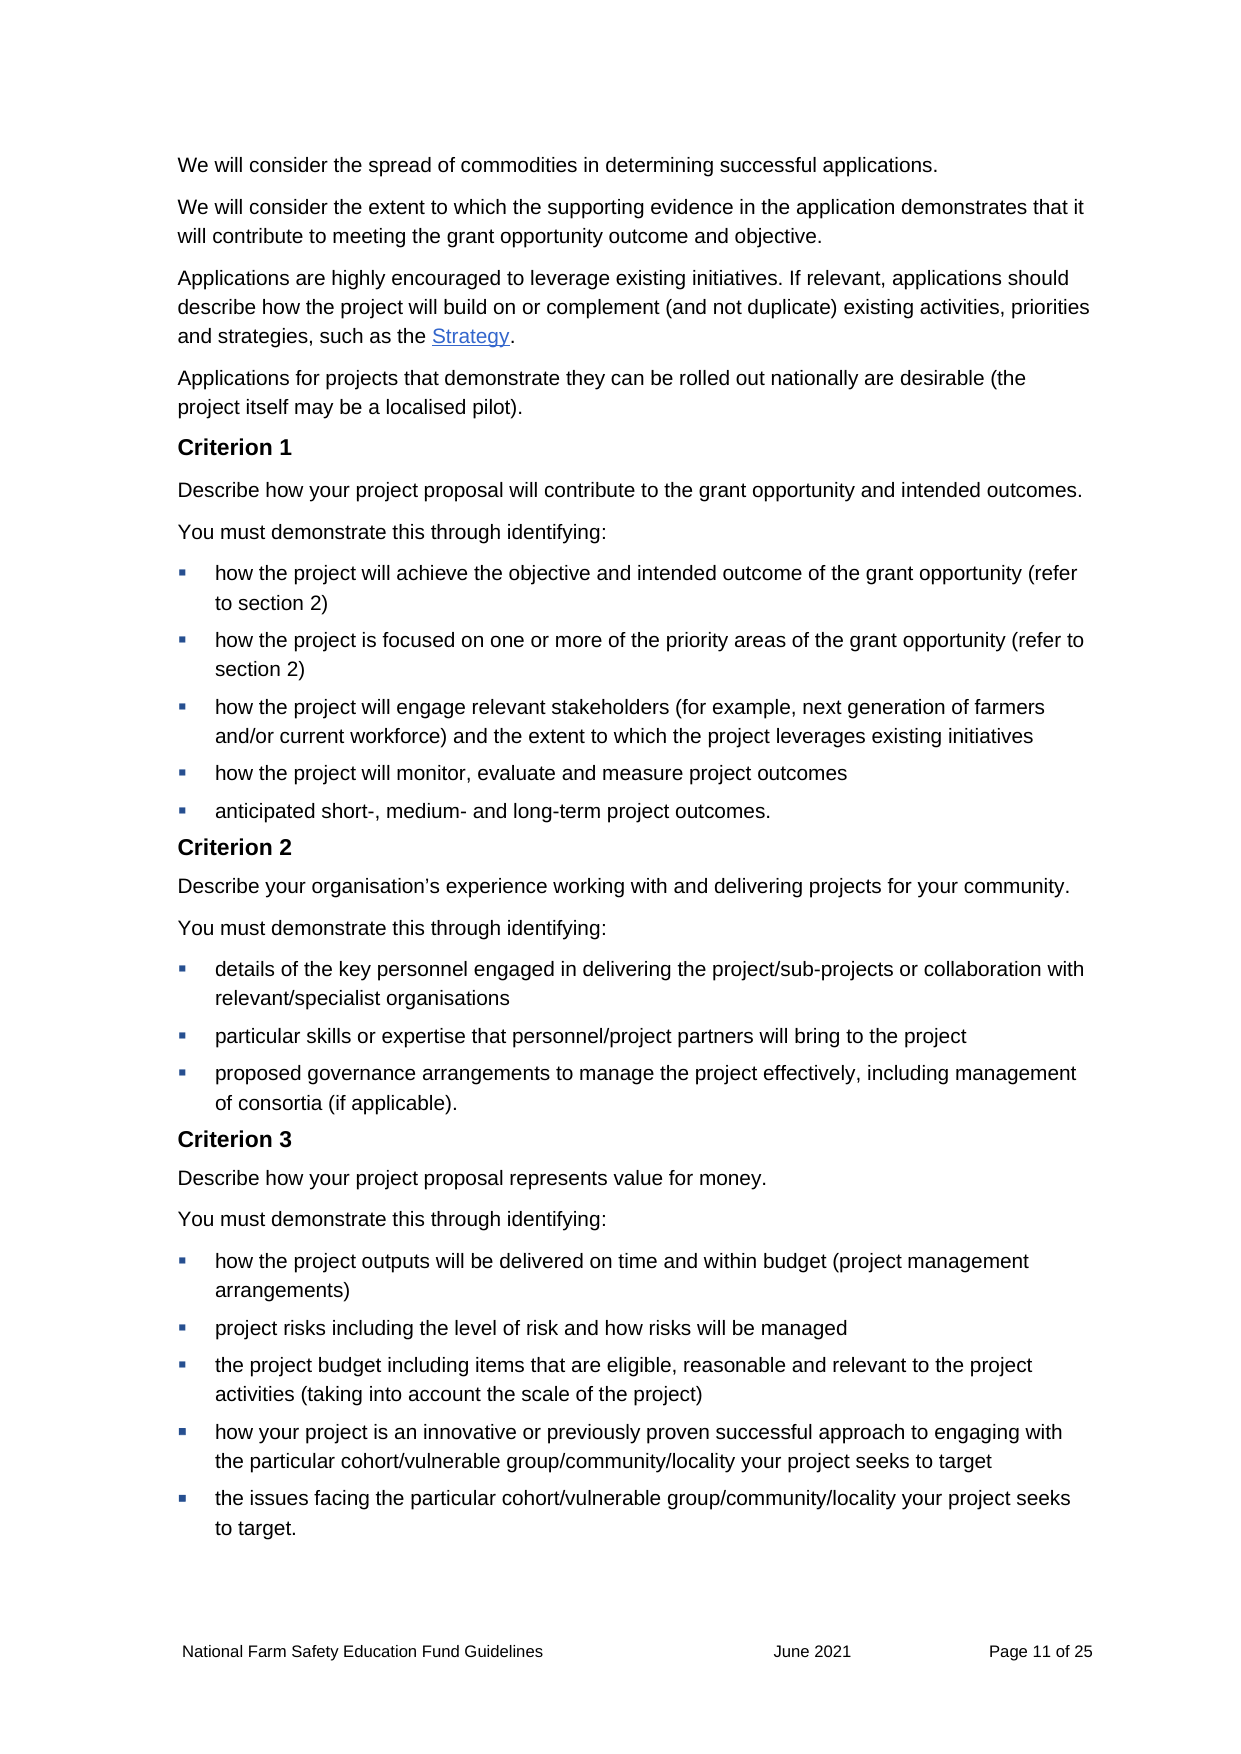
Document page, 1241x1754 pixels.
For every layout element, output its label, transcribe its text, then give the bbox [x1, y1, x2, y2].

text You must demonstrate this through identifying: [177, 910, 1092, 939]
text Applications for projects that demonstrate they can be rolled out nationally are desirable (the project itself may be a localised pilot). [177, 360, 1092, 418]
list project risks including the level of risk and how risks will be managed [177, 1310, 1092, 1339]
list how the project is focused on one or more of the priority areas of the grant opportunity (refer to section 2) [177, 623, 1092, 681]
text We will consider the extent to which the supporting evidence in the application demonstrates that it will contribute to meeting the grant opportunity outcome and objective. [177, 189, 1092, 248]
list particular skills or expertise that personnel/project partners will bring to the project [177, 1018, 1092, 1048]
list Criterion 2 [177, 831, 1092, 860]
list the project budget including items that are eligible, reasonable and relevant to the project activities (taking into account the scale of the project) [177, 1348, 1092, 1406]
text Describe your organisation’s experience working with and delivering projects for your community. [177, 868, 1092, 898]
list the issues facing the particular cohort/vulnerable group/community/locality your project seeks to target. [177, 1481, 1092, 1539]
list how the project will monitor, evaluate and measure project outcomes [177, 756, 1092, 785]
list how the project outputs will be delivered on time and within budget (project management arrangements) [177, 1243, 1092, 1302]
text Describe how your project proposal will contribute to the grant opportunity and intended outcomes. [177, 473, 1092, 502]
text Criterion 1 [177, 431, 1092, 460]
list how your project is an innovative or previously proven successful approach to engaging with the particular cohort/vulnerable group/community/locality your project seeks to target [177, 1414, 1092, 1473]
text We will consider the spread of commodities in determining successful applications. [177, 148, 1092, 177]
text You must demonstrate this through identifying: [177, 1202, 1092, 1231]
text Describe how your project proposal represents value for money. [177, 1160, 1092, 1189]
text Applications are highly encouraged to leverage existing initiatives. If relevant, applications should describe how the project will build on or complement (and not duplicate) existing activities, priorities and strategies, such as the Strategy. [177, 260, 1092, 348]
text You must demonstrate this through identifying: [177, 514, 1092, 543]
list proposed governance arrangements to manage the project effectively, including management of consortia (if applicable). [177, 1056, 1092, 1114]
list how the project will engage relevant stakeholders (for example, next generation of farmers and/or current workforce) and the extent to which the project leverages existing initiatives [177, 689, 1092, 748]
list details of the key personnel engaged in delivering the project/sub-projects or collaboration with relevant/specialist organisations [177, 952, 1092, 1010]
list anticipated short-, medium- and long-term project outcomes. [177, 793, 1092, 823]
list how the project will achieve the objective and intended outcome of the grant opportunity (refer to section 2) [177, 556, 1092, 614]
list Criterion 3 [177, 1123, 1092, 1152]
